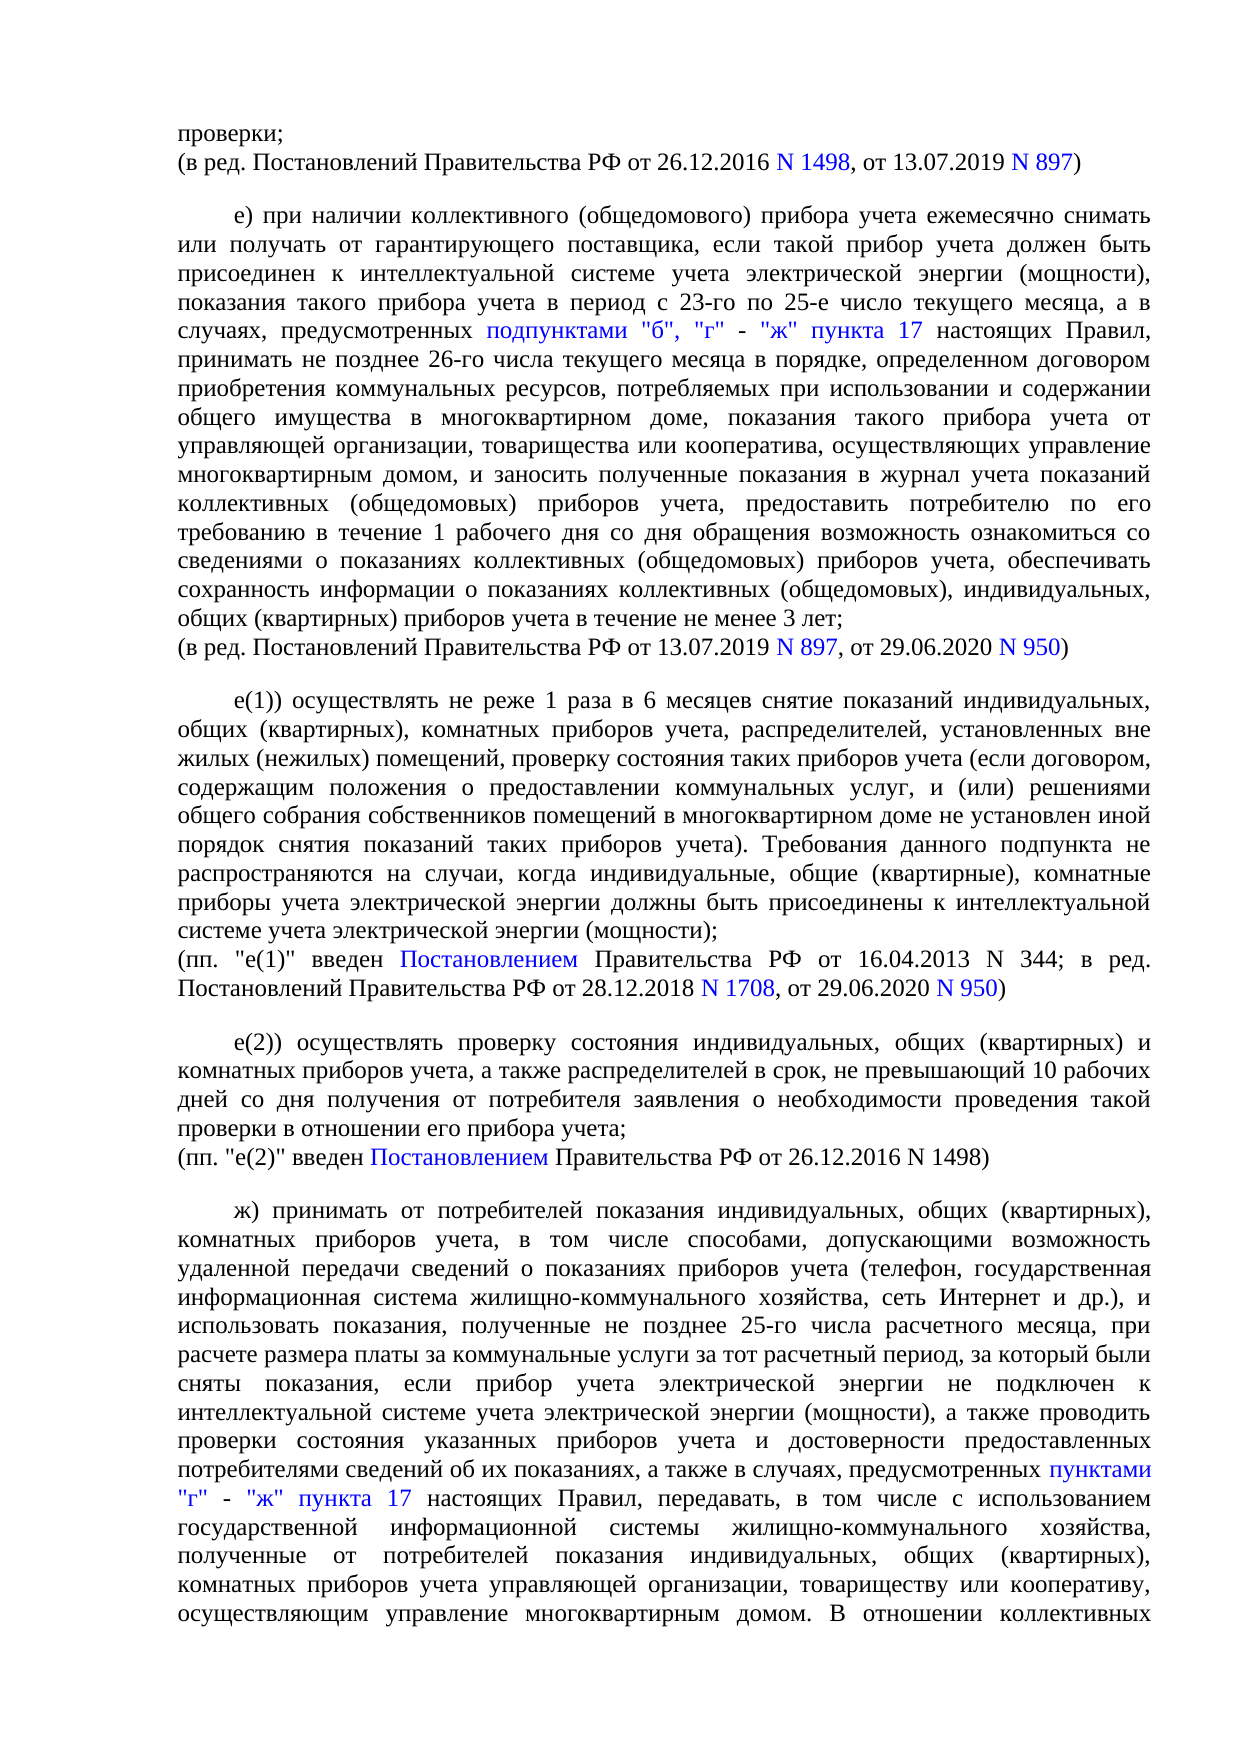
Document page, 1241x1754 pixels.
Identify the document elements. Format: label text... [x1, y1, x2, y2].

text (в ред. Постановлений Правительства РФ от 26.12.2016 N 1498, от 13.07.2019 N 897) [177, 147, 1152, 176]
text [177, 118, 1152, 147]
text (пп. "е(2)" введен Постановлением Правительства РФ от 26.12.2016 N 1498) [177, 1142, 1152, 1171]
text (пп. "е(1)" введен Постановлением Правительства РФ от 16.04.2013 N 344; в ред. Постановлений Правительства РФ от 28.12.2018 N 1708, от 29.06.2020 N 950) [177, 944, 1152, 1002]
text е(2)) осуществлять проверку состояния индивидуальных, общих (квартирных) и комнатных приборов учета, а также распределителей в срок, не превышающий 10 рабочих дней со дня получения от потребителя заявления о необходимости проведения такой проверки в отношении его прибора учета; [177, 1027, 1152, 1142]
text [177, 1196, 1152, 1627]
text е) при наличии коллективного (общедомового) прибора учета ежемесячно снимать или получать от гарантирующего поставщика, если такой прибор учета должен быть присоединен к интеллектуальной системе учета электрической энергии (мощности), показания такого прибора учета в период с 23-го по 25-е число текущего месяца, а в случаях, предусмотренных подпунктами "б", "г" - "ж" пункта 17 настоящих Правил, принимать не позднее 26-го числа текущего месяца в порядке, определенном договором приобретения коммунальных ресурсов, потребляемых при использовании и содержании общего имущества в многоквартирном доме, показания такого прибора учета от управляющей организации, товарищества или кооператива, осуществляющих управление многоквартирным домом, и заносить полученные показания в журнал учета показаний коллективных (общедомовых) приборов учета, предоставить потребителю по его требованию в течение 1 рабочего дня со дня обращения возможность ознакомиться со сведениями о показаниях коллективных (общедомовых) приборов учета, обеспечивать сохранность информации о показаниях коллективных (общедомовых), индивидуальных, общих (квартирных) приборов учета в течение не менее 3 лет; [177, 201, 1152, 632]
text е(1)) осуществлять не реже 1 раза в 6 месяцев снятие показаний индивидуальных, общих (квартирных), комнатных приборов учета, распределителей, установленных вне жилых (нежилых) помещений, проверку состояния таких приборов учета (если договором, содержащим положения о предоставлении коммунальных услуг, и (или) решениями общего собрания собственников помещений в многоквартирном доме не установлен иной порядок снятия показаний таких приборов учета). Требования данного подпункта не распространяются на случаи, когда индивидуальные, общие (квартирные), комнатные приборы учета электрической энергии должны быть присоединены к интеллектуальной системе учета электрической энергии (мощности); [177, 686, 1152, 944]
text (в ред. Постановлений Правительства РФ от 13.07.2019 N 897, от 29.06.2020 N 950) [177, 632, 1152, 661]
